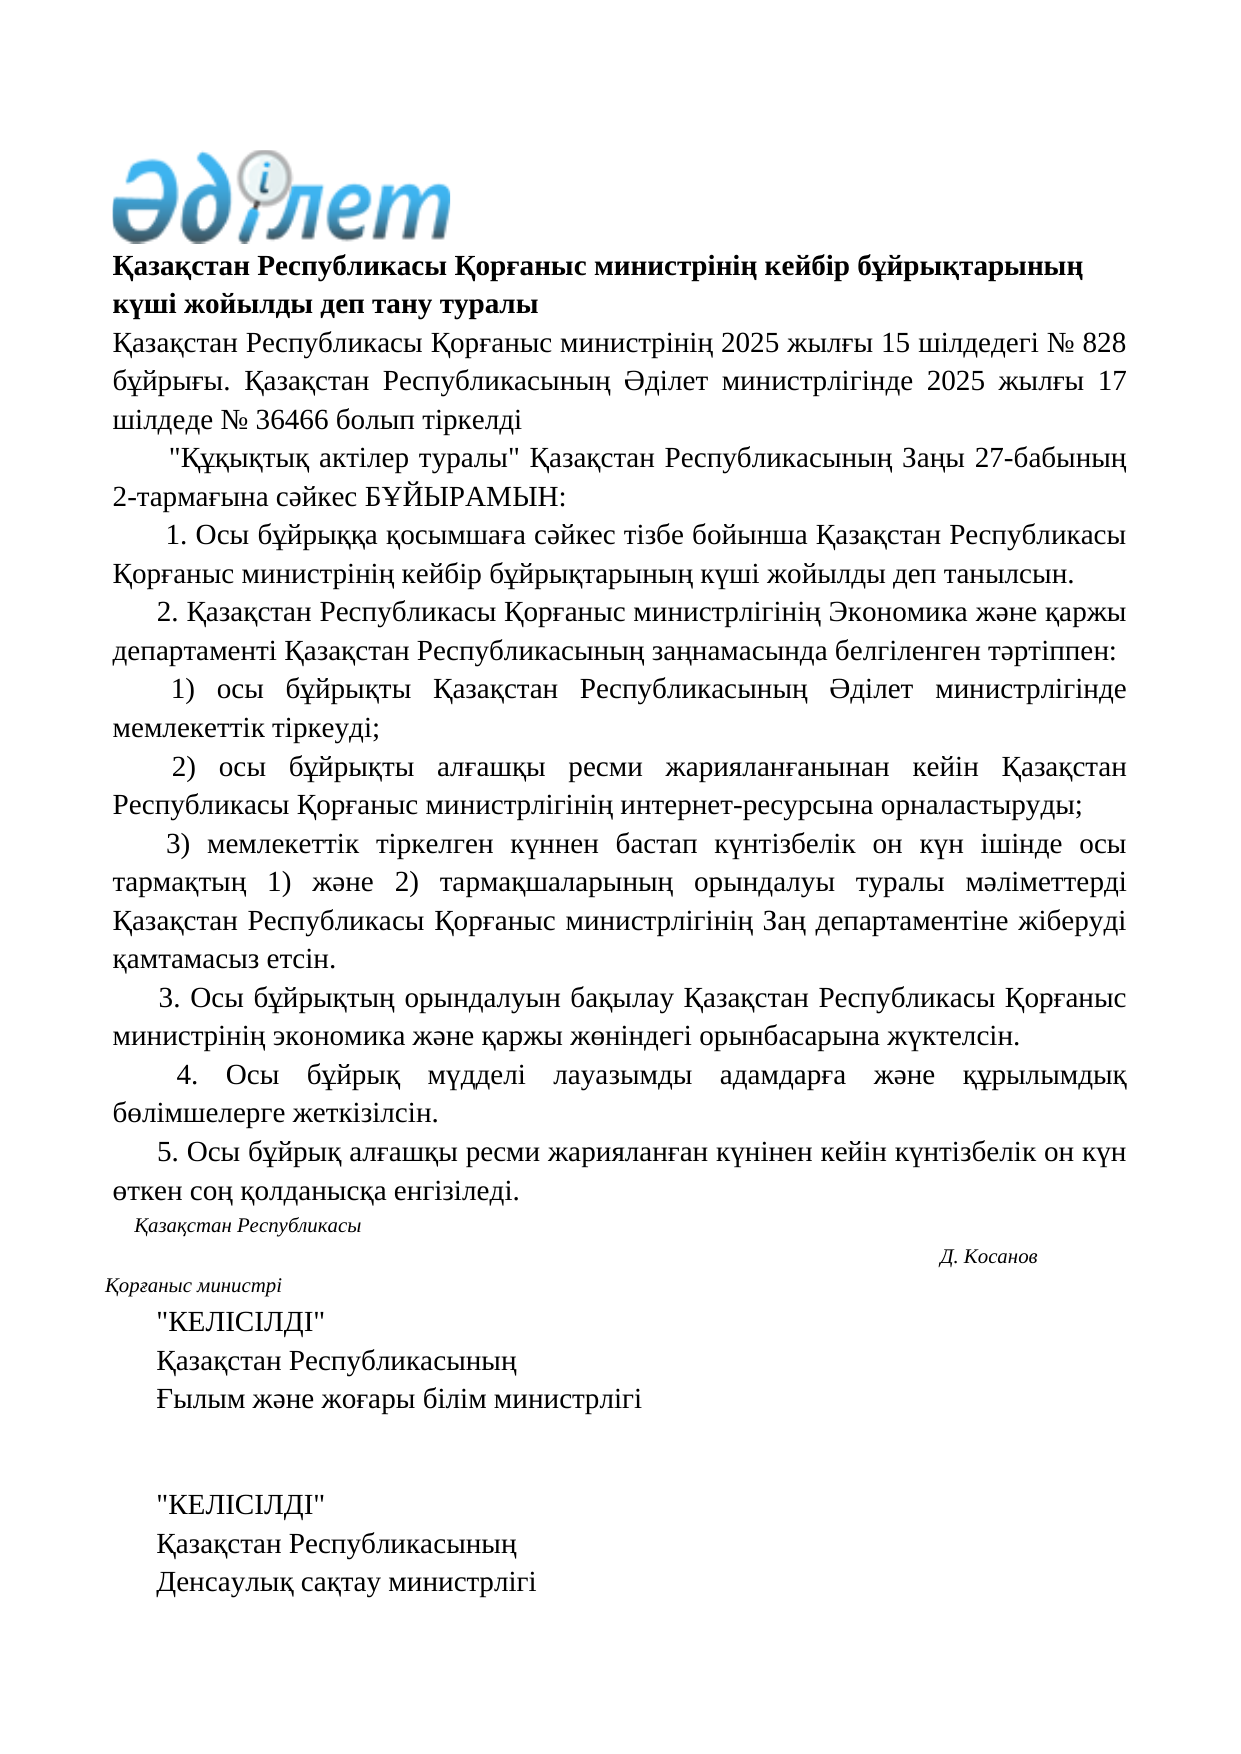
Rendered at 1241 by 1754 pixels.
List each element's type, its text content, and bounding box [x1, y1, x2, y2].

text Денсаулық сақтау министрлігі [112, 1564, 1128, 1598]
text Қазақстан Республикасының [112, 1343, 1128, 1376]
text Қазақстан Республикасы Қорғаныс министрінің кейбір бұйрықтарының күші жойылды деп тану туралы [112, 248, 1128, 320]
text "КЕЛІСІЛДІ" [112, 1304, 1128, 1338]
text 4. Осы бұйрық мүдделі лауазымды адамдарға және құрылымдық бөлімшелерге жеткізілсін. [112, 1057, 1128, 1129]
text 1. Осы бұйрыққа қосымшаға сәйкес тізбе бойынша Қазақстан Республикасы Қорғаныс министрінің кейбір бұйрықтарының күші жойылды деп танылсын. [112, 517, 1128, 589]
picture [112, 150, 451, 244]
text 2) осы бұйрықты алғашқы ресми жарияланғанынан кейін Қазақстан Республикасы Қорғаныс министрлігінің интернет-ресурсына орналастыруды; [112, 749, 1128, 821]
text "Құқықтық актілер туралы" Қазақстан Республикасының Заңы 27-бабының 2-тармағына сәйкес БҰЙЫРАМЫН: [112, 440, 1128, 512]
table_header Д. Косанов [939, 1211, 1240, 1304]
text Ғылым және жоғары білім министрлігі [112, 1381, 1128, 1415]
text 2. Қазақстан Республикасы Қорғаныс министрлігінің Экономика және қаржы департаменті Қазақстан Республикасының заңнамасында белгіленген тәртіппен: [112, 594, 1128, 667]
text 5. Осы бұйрық алғашқы ресми жарияланған күнінен кейін күнтізбелік он күн өткен соң қолданысқа енгізіледі. [112, 1134, 1128, 1206]
text "КЕЛІСІЛДІ" [112, 1487, 1128, 1521]
text Қазақстан Республикасы Қорғаныс министрінің 2025 жылғы 15 шiлдедегi № 828 бұйрығы. Қазақстан Республикасының Әділет министрлігінде 2025 жылғы 17 шiлдеде № 36466 болып тіркелді [112, 325, 1128, 435]
table_header Қазақстан Республикасы Қорғаныс министрі [101, 1211, 939, 1304]
text Қазақстан Республикасының [112, 1526, 1128, 1559]
text 3. Осы бұйрықтың орындалуын бақылау Қазақстан Республикасы Қорғаныс министрінің экономика және қаржы жөніндегі орынбасарына жүктелсін. [112, 980, 1128, 1052]
text 3) мемлекеттік тіркелген күннен бастап күнтізбелік он күн ішінде осы тармақтың 1) және 2) тармақшаларының орындалуы туралы мәліметтерді Қазақстан Республикасы Қорғаныс министрлігінің Заң департаментіне жіберуді қамтамасыз етсін. [112, 826, 1128, 975]
text 1) осы бұйрықты Қазақстан Республикасының Әділет министрлігінде мемлекеттік тіркеуді; [112, 672, 1128, 744]
